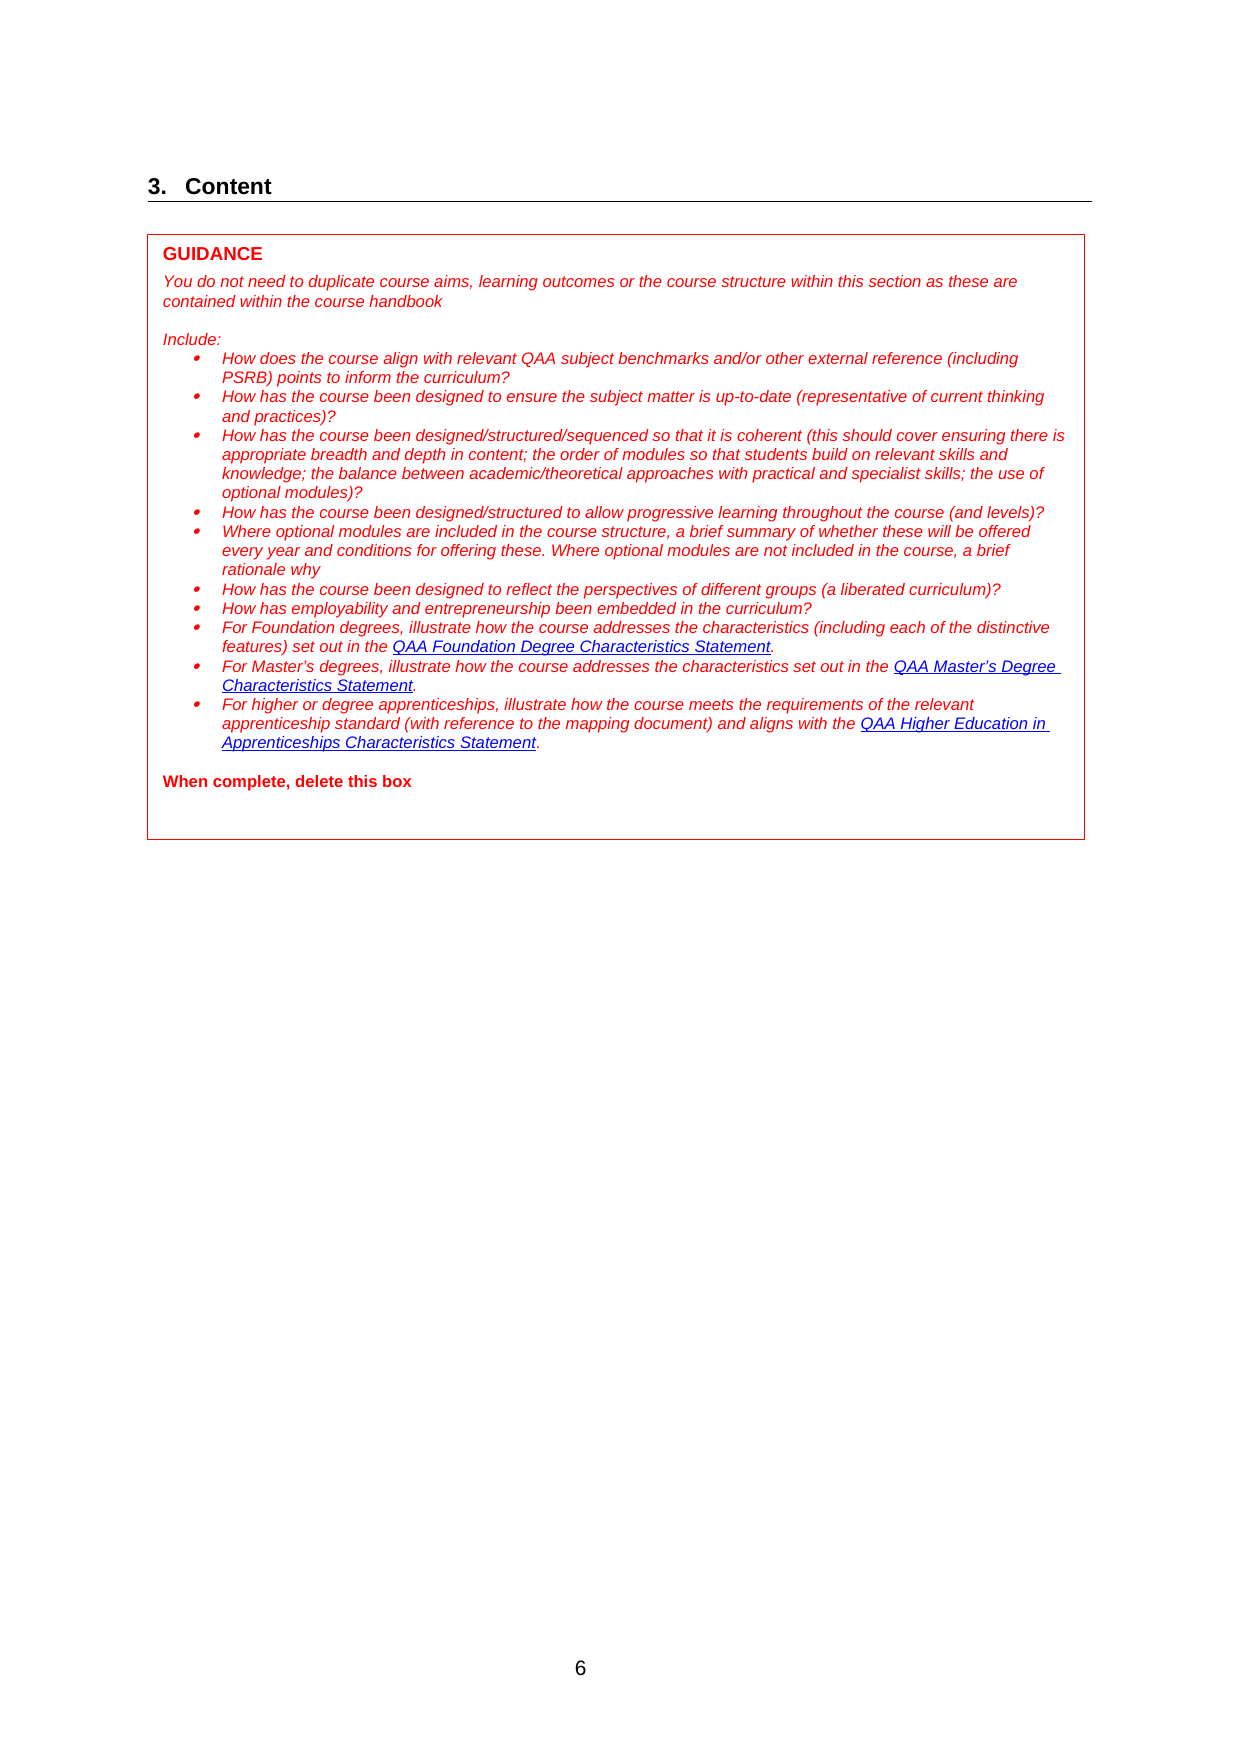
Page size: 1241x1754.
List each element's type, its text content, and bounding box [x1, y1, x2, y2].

subtitle Content [148, 173, 1092, 201]
